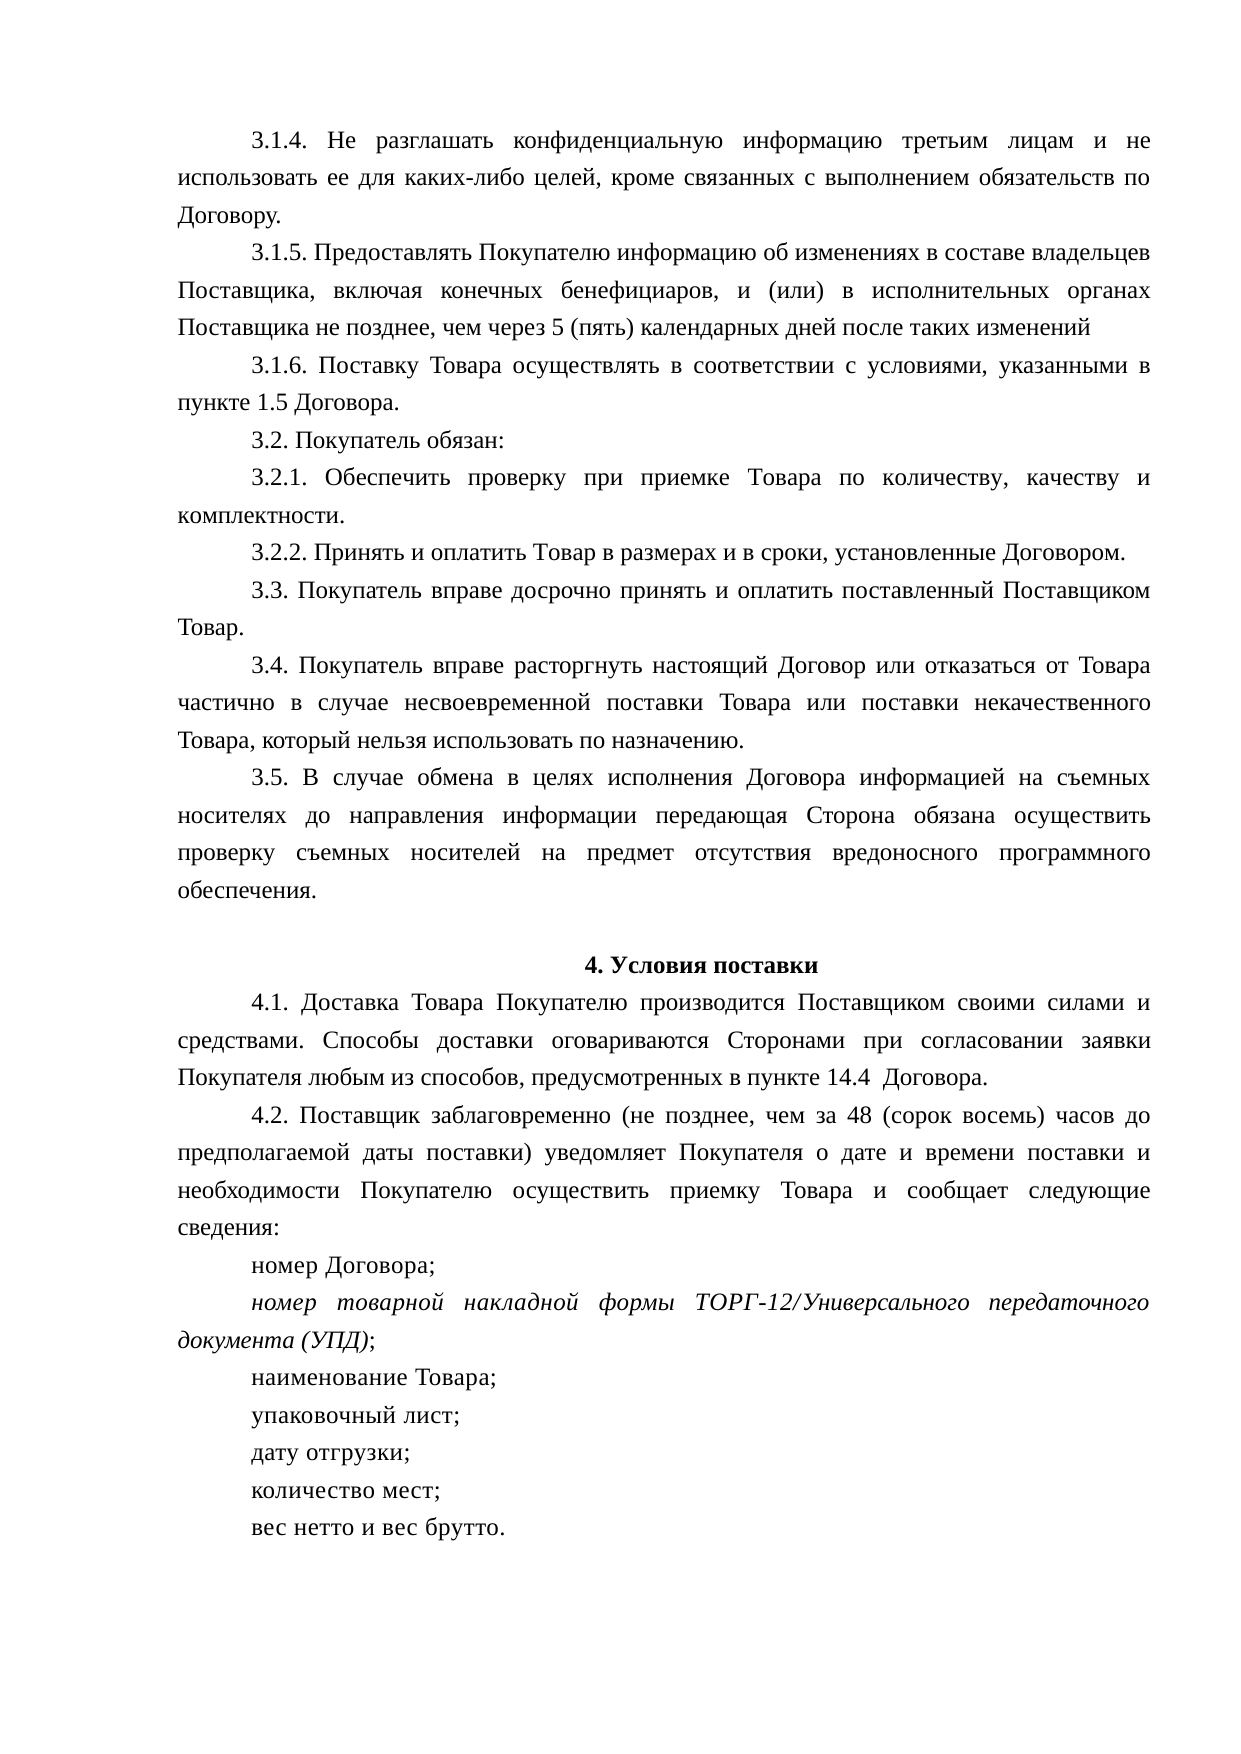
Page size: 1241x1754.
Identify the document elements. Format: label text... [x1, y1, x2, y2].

text 3.4. Покупатель вправе расторгнуть настоящий Договор или отказаться от Товара частично в случае несвоевременной поставки Товара или поставки некачественного Товара, который нельзя использовать по назначению. [177, 716, 1152, 756]
text 3.2. Покупатель обязан: [177, 418, 1152, 456]
text 3.5. В случае обмена в целях исполнения Договора информацией на съемных носителях до направления информации передающая Сторона обязана осуществить проверку съемных носителей на предмет отсутствия вредоносного программного обеспечения. [177, 756, 1152, 906]
text 3.4. Покупатель вправе расторгнуть настоящий Договор или отказаться от Товара частично в случае несвоевременной поставки Товара или поставки некачественного Товара, который нельзя использовать по назначению. [177, 643, 1152, 687]
text 3.1.4. Не разглашать конфиденциальную информацию третьим лицам и не использовать ее для каких-либо целей, кроме связанных с выполнением обязательств по Договору. [177, 118, 1152, 231]
text упаковочный лист; [177, 1393, 1152, 1431]
text номер Договора; [177, 1243, 1152, 1281]
text 3.2.1. Обеспечить проверку при приемке Товара по количеству, качеству и комплектности. [177, 456, 1152, 531]
text вес нетто и вес брутто. [177, 1506, 1152, 1543]
text 4.1. Доставка Товара Покупателю производится Поставщиком своими силами и средствами. Способы доставки оговариваются Сторонами при согласовании заявки Покупателя любым из способов, предусмотренных в пункте 14.4 Договора. [177, 981, 1152, 1093]
text наименование Товара; [177, 1356, 1152, 1393]
text 4.2. Поставщик заблаговременно (не позднее, чем за 48 (сорок восемь) часов до предполагаемой даты поставки) уведомляет Покупателя о дате и времени поставки и необходимости Покупателю осуществить приемку Товара и сообщает следующие сведения: [177, 1093, 1152, 1243]
text 3.2.2. Принять и оплатить Товар в размерах и в сроки, установленные Договором. [177, 531, 1152, 568]
text 3.1.5. Предоставлять Покупателю информацию об изменениях в составе владельцев Поставщика, включая конечных бенефициаров, и (или) в исполнительных органах Поставщика не позднее, чем через 5 (пять) календарных дней после таких изменений [177, 231, 1152, 343]
text 4. Условия поставки [177, 943, 1152, 981]
text количество мест; [177, 1468, 1152, 1506]
text 3.1.6. Поставку Товара осуществлять в соответствии с условиями, указанными в пункте 1.5 Договора. [177, 343, 1152, 418]
text дату отгрузки; [177, 1431, 1152, 1468]
text 3.3. Покупатель вправе досрочно принять и оплатить поставленный Поставщиком Товар. [177, 568, 1152, 643]
text номер товарной накладной формы ТОРГ-12/Универсального передаточного документа (УПД); [177, 1281, 1152, 1356]
